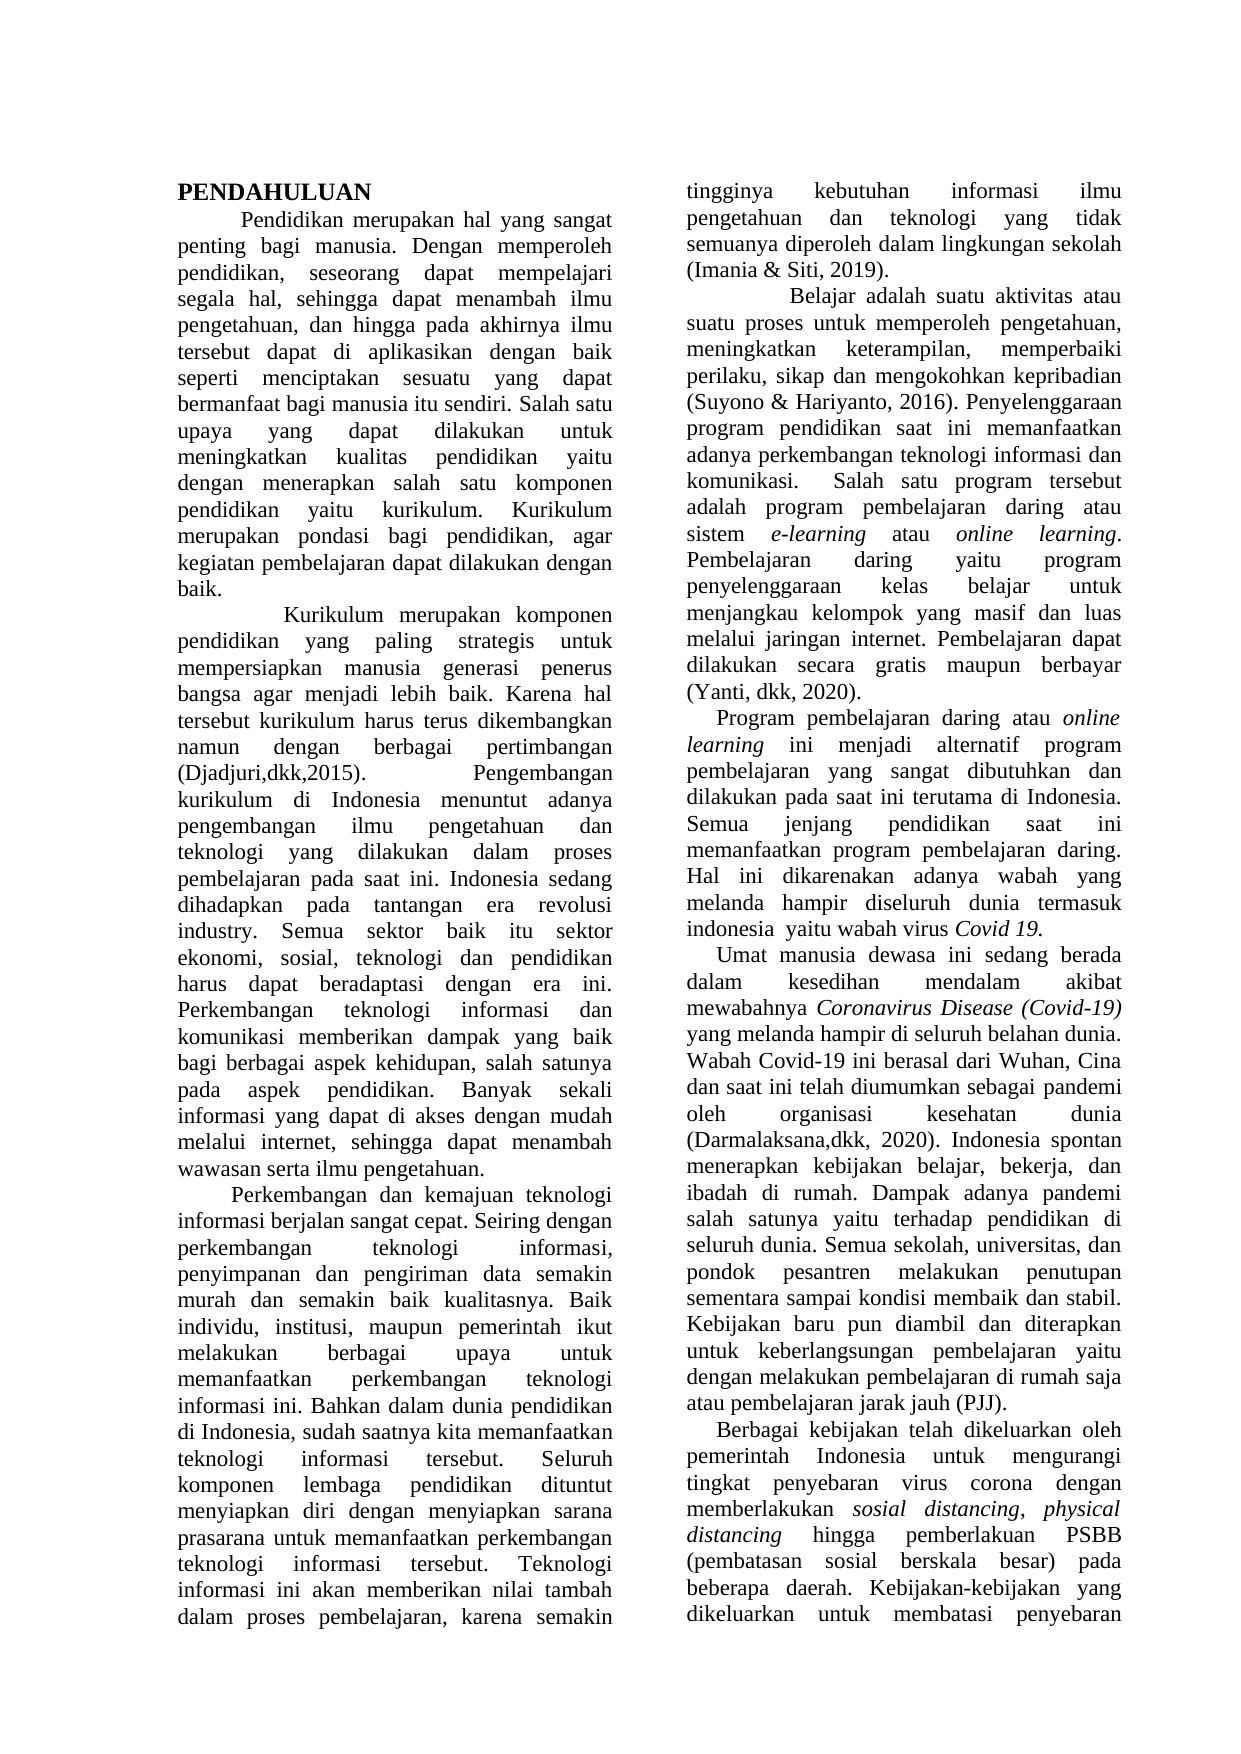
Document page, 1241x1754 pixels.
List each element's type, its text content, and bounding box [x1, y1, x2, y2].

list Belajar adalah suatu aktivitas atau suatu proses untuk memperoleh pengetahuan, meningkatkan keterampilan, memperbaiki perilaku, sikap dan mengokohkan kepribadian (Suyono & Hariyanto, 2016). Penyelenggaraan program pendidikan saat ini memanfaatkan adanya perkembangan teknologi informasi dan komunikasi. Salah satu program tersebut adalah program pembelajaran daring atau sistem e-learning atau online learning. Pembelajaran daring yaitu program penyelenggaraan kelas belajar untuk menjangkau kelompok yang masif dan luas melalui jaringan internet. Pembelajaran dapat dilakukan secara gratis maupun berbayar (Yanti, dkk, 2020). [686, 283, 1122, 704]
text PENDAHULUAN [177, 177, 613, 206]
list Perkembangan dan kemajuan teknologi informasi berjalan sangat cepat. Seiring dengan perkembangan teknologi informasi, penyimpanan dan pengiriman data semakin murah dan semakin baik kualitasnya. Baik individu, institusi, maupun pemerintah ikut melakukan berbagai upaya untuk memanfaatkan perkembangan teknologi informasi ini. Bahkan dalam dunia pendidikan di Indonesia, sudah saatnya kita memanfaatkan teknologi informasi tersebut. Seluruh komponen lembaga pendidikan dituntut menyiapkan diri dengan menyiapkan sarana prasarana untuk memanfaatkan perkembangan teknologi informasi tersebut. Teknologi informasi ini akan memberikan nilai tambah dalam proses pembelajaran, karena semakin tingginya kebutuhan informasi ilmu pengetahuan dan teknologi yang tidak semuanya diperoleh dalam lingkungan sekolah (Imania & Siti, 2019). [177, 1181, 613, 1629]
list Umat manusia dewasa ini sedang berada dalam kesedihan mendalam akibat mewabahnya Coronavirus Disease (Covid-19) yang melanda hampir di seluruh belahan dunia. Wabah Covid-19 ini berasal dari Wuhan, Cina dan saat ini telah diumumkan sebagai pandemi oleh organisasi kesehatan dunia (Darmalaksana,dkk, 2020). Indonesia spontan menerapkan kebijakan belajar, bekerja, dan ibadah di rumah. Dampak adanya pandemi salah satunya yaitu terhadap pendidikan di seluruh dunia. Semua sekolah, universitas, dan pondok pesantren melakukan penutupan sementara sampai kondisi membaik dan stabil. Kebijakan baru pun diambil dan diterapkan untuk keberlangsungan pembelajaran yaitu dengan melakukan pembelajaran di rumah saja atau pembelajaran jarak jauh (PJJ). [686, 941, 1122, 1416]
list Program pembelajaran daring atau online learning ini menjadi alternatif program pembelajaran yang sangat dibutuhkan dan dilakukan pada saat ini terutama di Indonesia. Semua jenjang pendidikan saat ini memanfaatkan program pembelajaran daring. Hal ini dikarenakan adanya wabah yang melanda hampir diseluruh dunia termasuk indonesia yaitu wabah virus Covid 19. [686, 704, 1122, 941]
list Kurikulum merupakan komponen pendidikan yang paling strategis untuk mempersiapkan manusia generasi penerus bangsa agar menjadi lebih baik. Karena hal tersebut kurikulum harus terus dikembangkan namun dengan berbagai pertimbangan (Djadjuri,dkk,2015). Pengembangan kurikulum di Indonesia menuntut adanya pengembangan ilmu pengetahuan dan teknologi yang dilakukan dalam proses pembelajaran pada saat ini. Indonesia sedang dihadapkan pada tantangan era revolusi industry. Semua sektor baik itu sektor ekonomi, sosial, teknologi dan pendidikan harus dapat beradaptasi dengan era ini. Perkembangan teknologi informasi dan komunikasi memberikan dampak yang baik bagi berbagai aspek kehidupan, salah satunya pada aspek pendidikan. Banyak sekali informasi yang dapat di akses dengan mudah melalui internet, sehingga dapat menambah wawasan serta ilmu pengetahuan. [177, 601, 613, 1181]
list Pendidikan merupakan hal yang sangat penting bagi manusia. Dengan memperoleh pendidikan, seseorang dapat mempelajari segala hal, sehingga dapat menambah ilmu pengetahuan, dan hingga pada akhirnya ilmu tersebut dapat di aplikasikan dengan baik seperti menciptakan sesuatu yang dapat bermanfaat bagi manusia itu sendiri. Salah satu upaya yang dapat dilakukan untuk meningkatkan kualitas pendidikan yaitu dengan menerapkan salah satu komponen pendidikan yaitu kurikulum. Kurikulum merupakan pondasi bagi pendidikan, agar kegiatan pembelajaran dapat dilakukan dengan baik. [177, 206, 613, 601]
